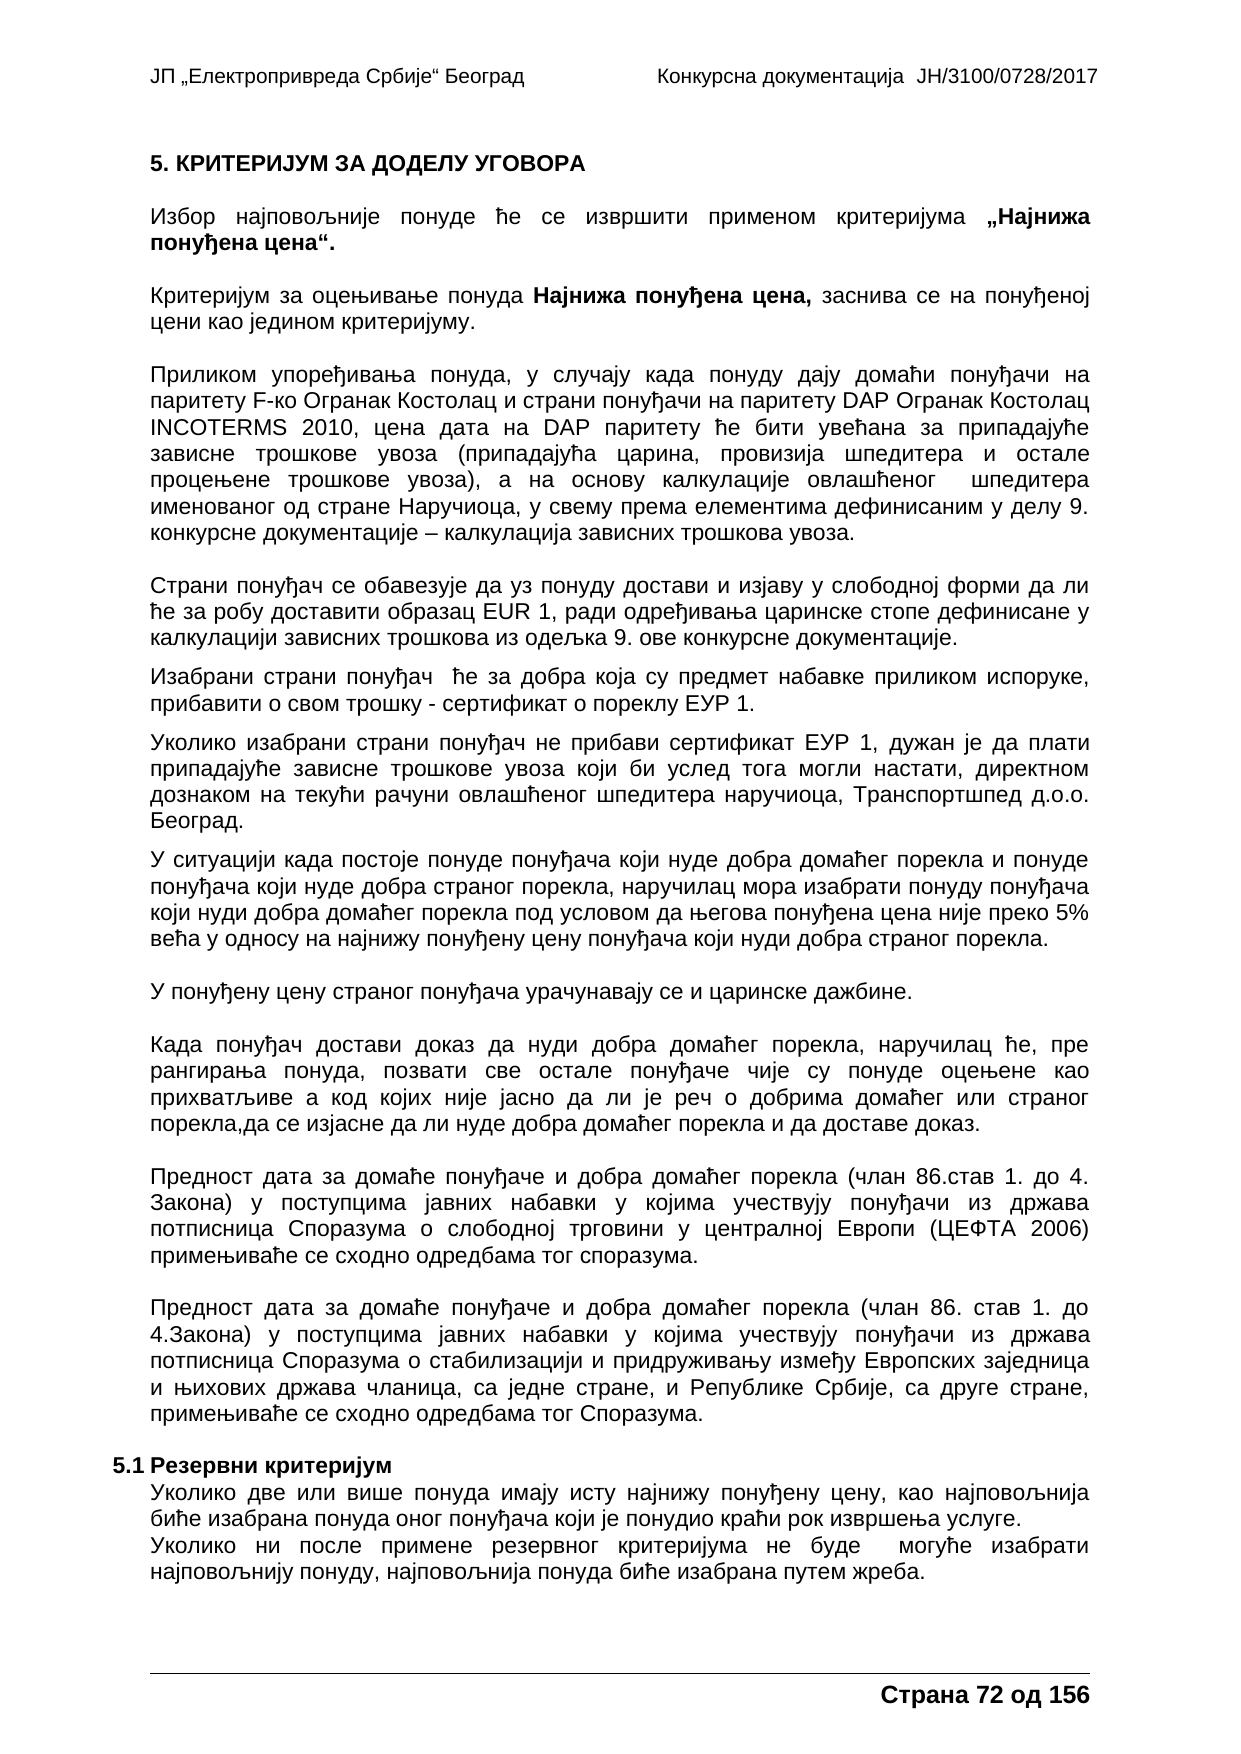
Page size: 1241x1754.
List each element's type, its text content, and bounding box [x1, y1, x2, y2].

text Уколико ни после примене резервног критеријума не буде могуће изабрати најповољнију понуду, најповољнија понуда биће изабрана путем жреба. [150, 1532, 1090, 1584]
text Када понуђач достави доказ да нуди добра домаћег порекла, наручилац ће, пре рангирања понуда, позвати све остале понуђаче чије су понуде оцењене као прихватљиве а код којих није јасно да ли је реч о добрима домаћег или страног порекла,да се изјасне да ли нуде добра домаћег порекла и да доставе доказ. [150, 1031, 1090, 1136]
text У ситуацији када постоје понуде понуђача који нуде добра домаћег порекла и понуде понуђача који нуде добра страног порекла, наручилац мора изабрати понуду понуђача који нуди добра домаћег порекла под условом да његова понуђена цена није преко 5% већа у односу на најнижу понуђену цену понуђача који нуди добра страног порекла. [150, 846, 1090, 952]
text Уколико две или више понуда имају исту најнижу понуђену цену, као најповољнија биће изабрана понуда оног понуђача који је понудио краћи рок извршења услуге. [150, 1479, 1090, 1532]
text Предност дата за домаће понуђаче и добра домаћег порекла (члан 86. став 1. до 4.Закона) у поступцима јавних набавки у којима учествују понуђачи из држава потписница Споразума о стабилизацији и придруживању између Европских заједница и њихових држава чланица, са једне стране, и Републике Србије, са друге стране, примењиваће се сходно одредбама тог Споразума. [150, 1294, 1090, 1426]
text У понуђену цену страног понуђача урачунавају се и царинске дажбине. [150, 978, 1090, 1004]
text Изабрани страни понуђач ће за добра која су предмет набавке приликом испоруке, прибавити о свом трошку - сертификат о пореклу ЕУР 1. [150, 663, 1090, 716]
text Страни понуђач се обавезује да уз понуду достави и изјаву у слободној форми да ли ће за робу доставити образац EUR 1, ради одређивања царинске стопе дефинисане у калкулацији зависних трошкова из одељка 9. ове конкурсне документације. [150, 572, 1090, 651]
list Резервни критеријум [112, 1452, 1090, 1479]
text Предност дата за домаће понуђаче и добра домаћег порекла (члан 86.став 1. до 4. Закона) у поступцима јавних набавки у којима учествују понуђачи из држава потписница Споразума о слободној трговини у централној Европи (ЦЕФТА 2006) примењиваће се сходно одредбама тог споразума. [150, 1163, 1090, 1268]
text Критеријум за оцењивање понуда Најнижа понуђена цена, заснива се на понуђеној цени као једином критеријуму. [150, 282, 1090, 334]
text Избор најповољније понуде ће се извршити применом критеријума „Најнижа понуђена цена“. [150, 203, 1090, 255]
text Приликом упоређивања понуда, у случају када понуду дају домаћи понуђачи на паритету F-ко Огранак Костолац и страни понуђачи на паритету DAP Огранак Костолац INCOTERMS 2010, цена дата на DАР паритету ће бити увећана за припадајуће зависне трошкове увоза (припадајућа царина, провизија шпедитера и остале процењене трошкове увоза), а на основу калкулације овлашћеног шпедитера именованог од стране Наручиоца, у свему према елементима дефинисаним у делу 9. конкурсне документације – калкулација зависних трошкова увоза. [150, 361, 1090, 545]
text 5. КРИТЕРИЈУМ ЗА ДОДЕЛУ УГОВОРА [150, 150, 1090, 176]
text Уколико изабрани страни понуђач не прибави сертификат ЕУР 1, дужан је да плати припадајуће зависне трошкове увоза који би услед тога могли настати, директном дознаком на текући рачуни овлашћеног шпедитера наручиоца, Транспортшпед д.о.о. Београд. [150, 728, 1090, 834]
